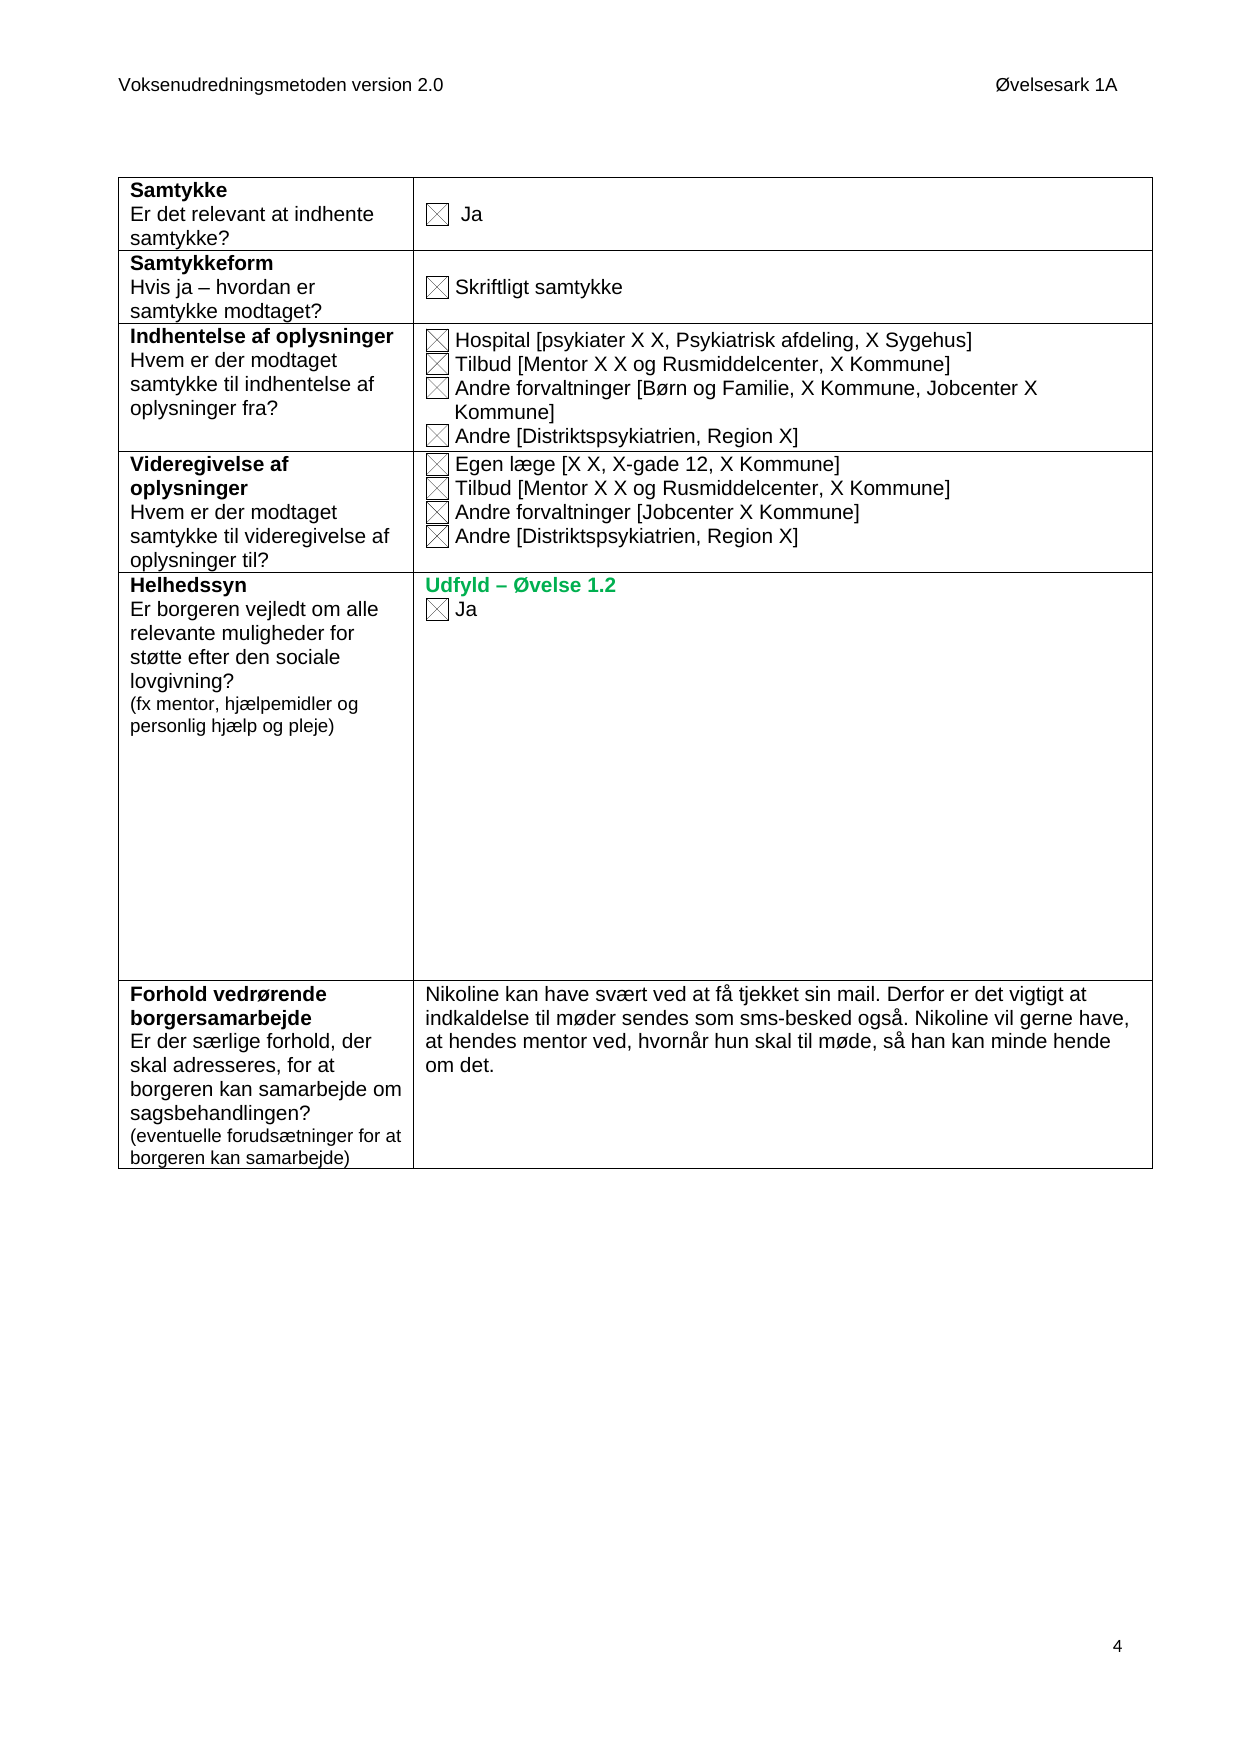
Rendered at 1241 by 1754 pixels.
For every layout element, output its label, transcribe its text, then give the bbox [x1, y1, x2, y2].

table_cell Nikoline kan have svært ved at få tjekket sin mail. Derfor er det vigtigt at indkaldelse til møder sendes som sms-besked også. Nikoline vil gerne have, at hendes mentor ved, hvornår hun skal til møde, så han kan minde hende om det. [414, 981, 1152, 1168]
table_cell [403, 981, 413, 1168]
table_cell Samtykkeform Hvis ja – hvordan er samtykke modtaget? [119, 251, 413, 323]
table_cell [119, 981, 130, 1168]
table_cell Skriftligt samtykke [414, 251, 1152, 323]
table_cell Samtykke Er det relevant at indhente samtykke? [119, 178, 413, 250]
table_cell Indhentelse af oplysninger Hvem er der modtaget samtykke til indhentelse af oplysninger fra? [119, 324, 413, 451]
table_cell Videregivelse af oplysninger Hvem er der modtaget samtykke til videregivelse af oplysninger til? [119, 452, 413, 572]
table_cell Egen læge [X X, X-gade 12, X Kommune] Tilbud [Mentor X X og Rusmiddelcenter, X Kommune] Andre forvaltninger [Jobcenter X Kommune] Andre [Distriktspsykiatrien, Region X] [414, 452, 1152, 572]
table_cell Hospital [psykiater X X, Psykiatrisk afdeling, X Sygehus] Tilbud [Mentor X X og Rusmiddelcenter, X Kommune] Andre forvaltninger [Børn og Familie, X Kommune, Jobcenter X Kommune] Andre [Distriktspsykiatrien, Region X] [414, 324, 1152, 451]
table_cell Helhedssyn Er borgeren vejledt om alle relevante muligheder for støtte efter den sociale lovgivning? (fx mentor, hjælpemidler og personlig hjælp og pleje) [119, 573, 413, 980]
table_cell Ja [414, 178, 1152, 250]
